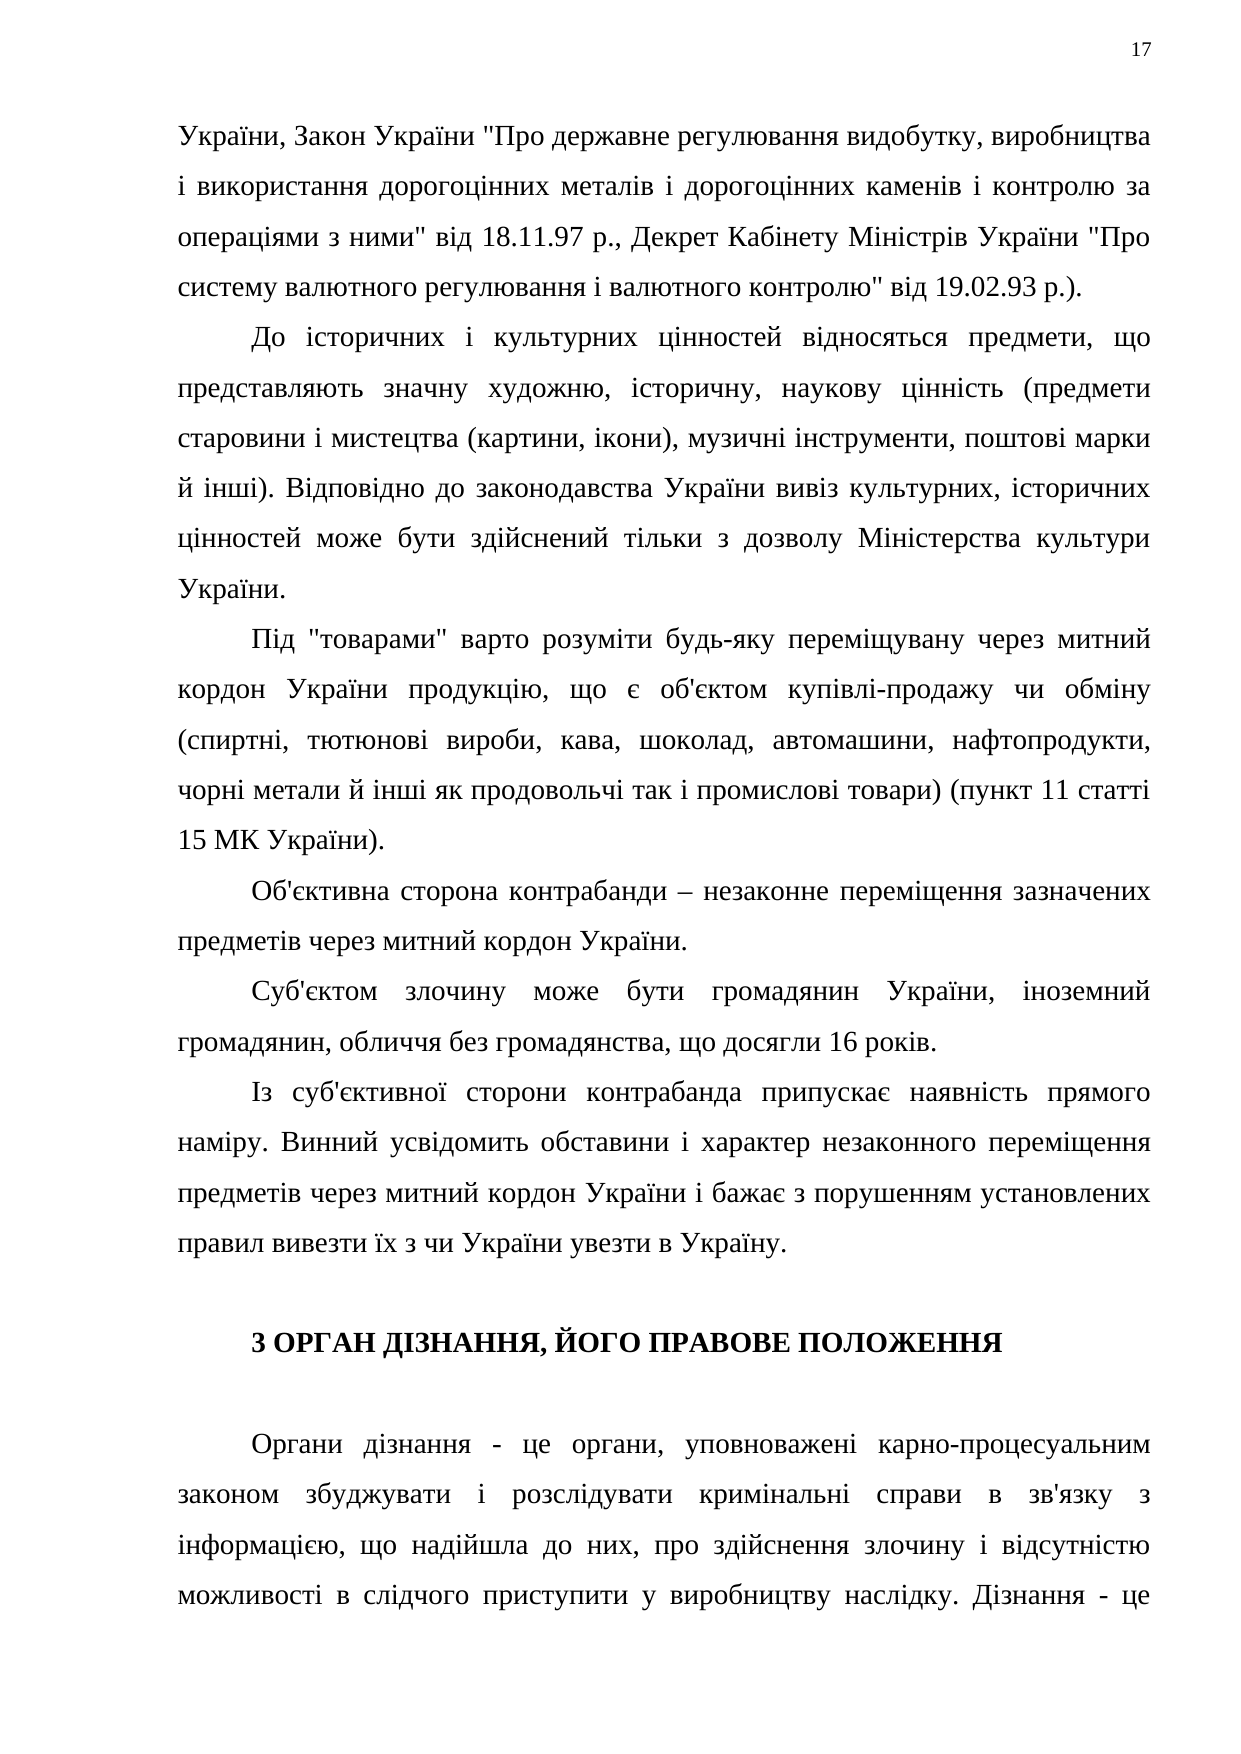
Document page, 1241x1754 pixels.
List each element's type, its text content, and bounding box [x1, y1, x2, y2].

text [177, 118, 1152, 303]
text Під "товарами" варто розуміти будь-яку переміщувану через митний кордон України продукцію, що є об'єктом купівлі-продажу чи обміну (спиртні, тютюнові вироби, кава, шоколад, автомашини, нафтопродукти, чорні метали й інші як продовольчі так і промислові товари) (пункт 11 статті 15 МК України). [177, 621, 1152, 856]
text Суб'єктом злочину може бути громадянин України, іноземний громадянин, обличчя без громадянства, що досягли 16 років. [177, 973, 1152, 1057]
text 3 ОРГАН ДІЗНАННЯ, ЙОГО ПРАВОВЕ ПОЛОЖЕННЯ [177, 1326, 1152, 1359]
text Із суб'єктивної сторони контрабанда припускає наявність прямого наміру. Винний усвідомить обставини і характер незаконного переміщення предметів через митний кордон України і бажає з порушенням установлених правил вивезти їх з чи України увезти в Україну. [177, 1074, 1152, 1258]
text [177, 1426, 1152, 1611]
text Об'єктивна сторона контрабанди – незаконне переміщення зазначених предметів через митний кордон України. [177, 873, 1152, 957]
text До історичних і культурних цінностей відносяться предмети, що представляють значну художню, історичну, наукову цінність (предмети старовини і мистецтва (картини, ікони), музичні інструменти, поштові марки й інші). Відповідно до законодавства України вивіз культурних, історичних цінностей може бути здійснений тільки з дозволу Міністерства культури України. [177, 319, 1152, 604]
